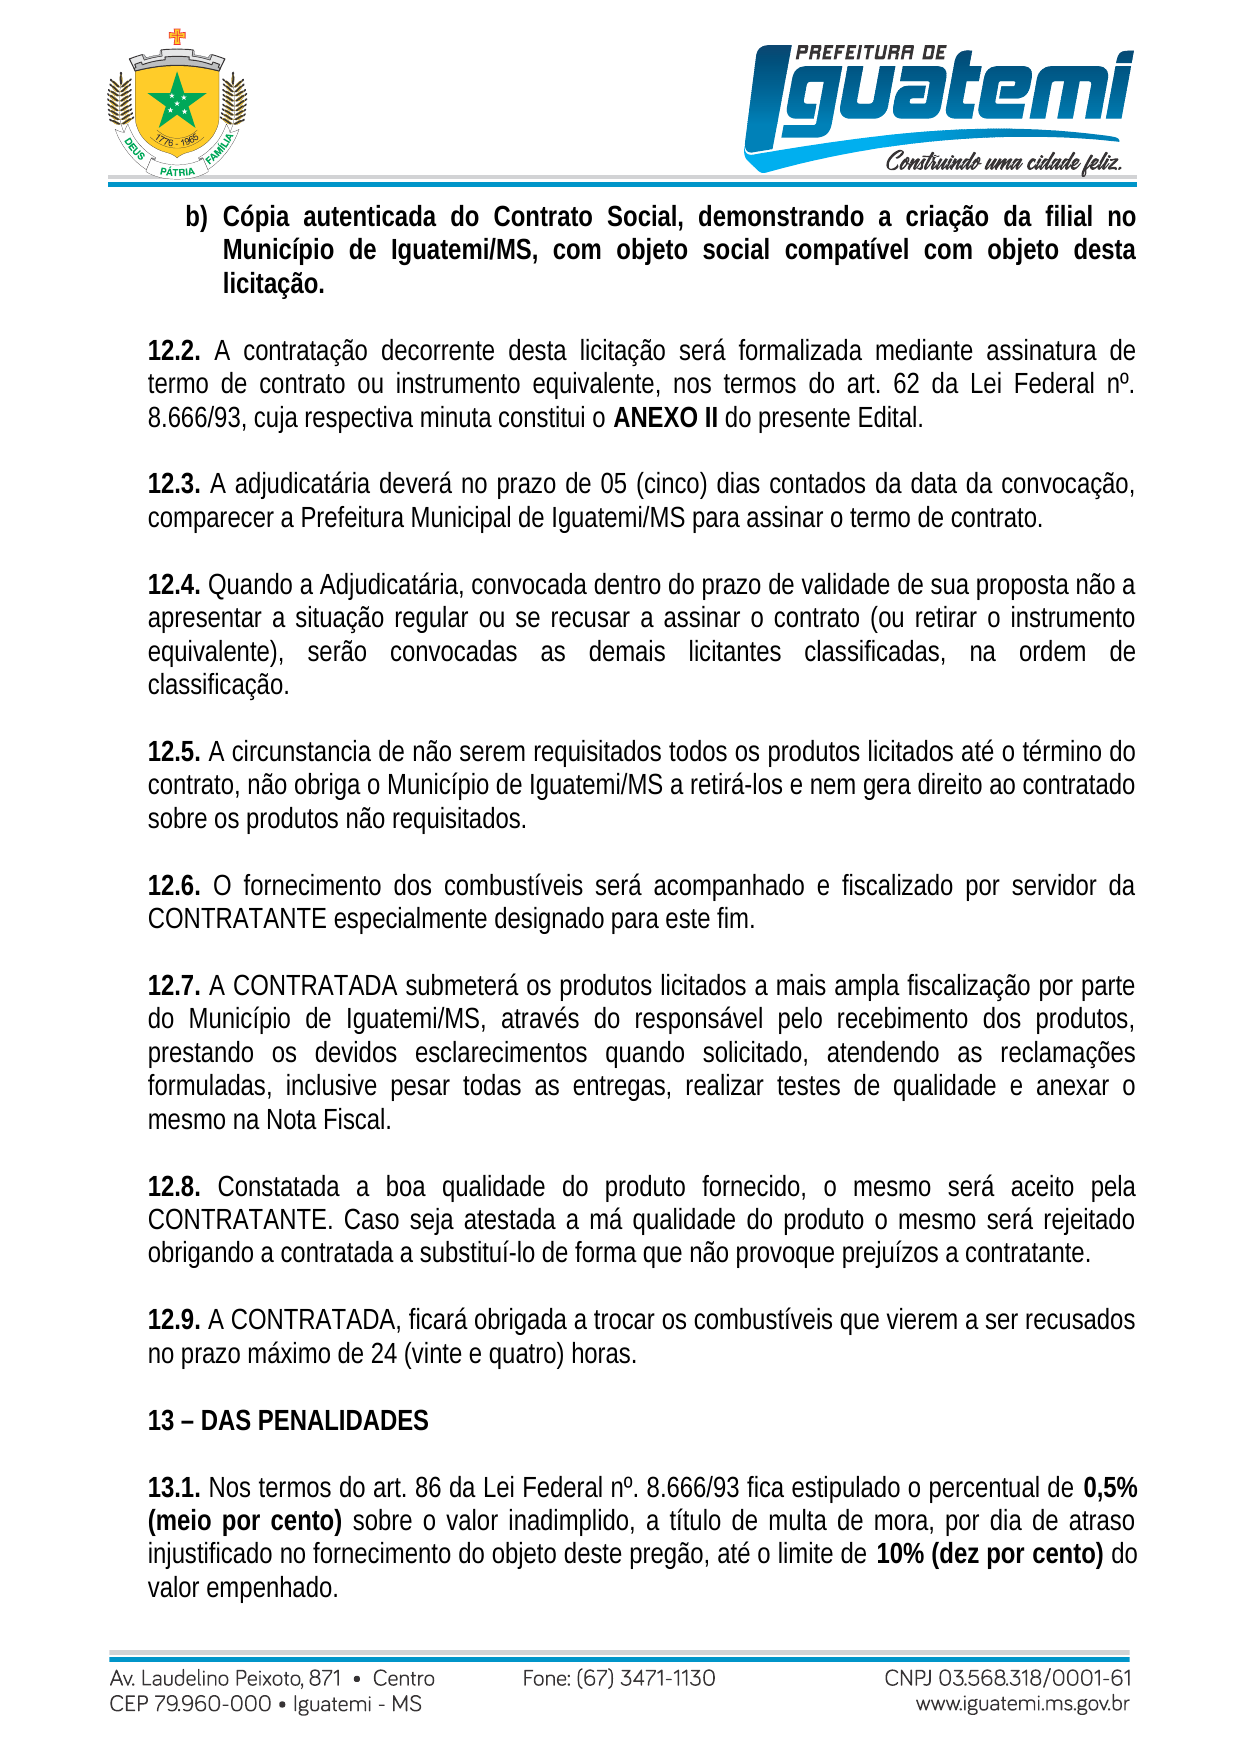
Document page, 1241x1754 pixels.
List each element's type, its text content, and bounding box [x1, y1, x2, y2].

text 12.7. A CONTRATADA submeterá os produtos licitados a mais ampla fiscalização por parte do Município de Iguatemi/MS, através do responsável pelo recebimento dos produtos, prestando os devidos esclarecimentos quando solicitado, atendendo as reclamações formuladas, inclusive pesar todas as entregas, realizar testes de qualidade e anexar o mesmo na Nota Fiscal. [148, 968, 1138, 1135]
text 12.3. A adjudicatária deverá no prazo de 05 (cinco) dias contados da data da convocação, comparecer a Prefeitura Municipal de Iguatemi/MS para assinar o termo de contrato. [148, 467, 1138, 533]
text 12.6. O fornecimento dos combustíveis será acompanhado e fiscalizado por servidor da CONTRATANTE especialmente designado para este fim. [148, 868, 1138, 935]
text 12.9. A CONTRATADA, ficará obrigada a trocar os combustíveis que vierem a ser recusados no prazo máximo de 24 (vinte e quatro) horas. [148, 1302, 1138, 1369]
text 12.2. A contratação decorrente desta licitação será formalizada mediante assinatura de termo de contrato ou instrumento equivalente, nos termos do art. 62 da Lei Federal nº. 8.666/93, cuja respectiva minuta constitui o ANEXO II do presente Edital. [148, 333, 1138, 433]
list Cópia autenticada do Contrato Social, demonstrando a criação da filial no Município de Iguatemi/MS, com objeto social compatível com objeto desta licitação. [185, 199, 1138, 299]
text 13 – DAS PENALIDADES [148, 1403, 1138, 1436]
text 12.4. Quando a Adjudicatária, convocada dentro do prazo de validade de sua proposta não a apresentar a situação regular ou se recusar a assinar o contrato (ou retirar o instrumento equivalente), serão convocadas as demais licitantes classificadas, na ordem de classificação. [148, 567, 1138, 701]
text 13.1. Nos termos do art. 86 da Lei Federal nº. 8.666/93 fica estipulado o percentual de 0,5% (meio por cento) sobre o valor inadimplido, a título de multa de mora, por dia de atraso injustificado no fornecimento do objeto deste pregão, até o limite de 10% (dez por cento) do valor empenhado. [148, 1470, 1138, 1603]
text 12.5. A circunstancia de não serem requisitados todos os produtos licitados até o término do contrato, não obriga o Município de Iguatemi/MS a retirá-los e nem gera direito ao contratado sobre os produtos não requisitados. [148, 734, 1138, 834]
text 12.8. Constatada a boa qualidade do produto fornecido, o mesmo será aceito pela CONTRATANTE. Caso seja atestada a má qualidade do produto o mesmo será rejeitado obrigando a contratada a substituí-lo de forma que não provoque prejuízos a contratante. [148, 1169, 1138, 1269]
